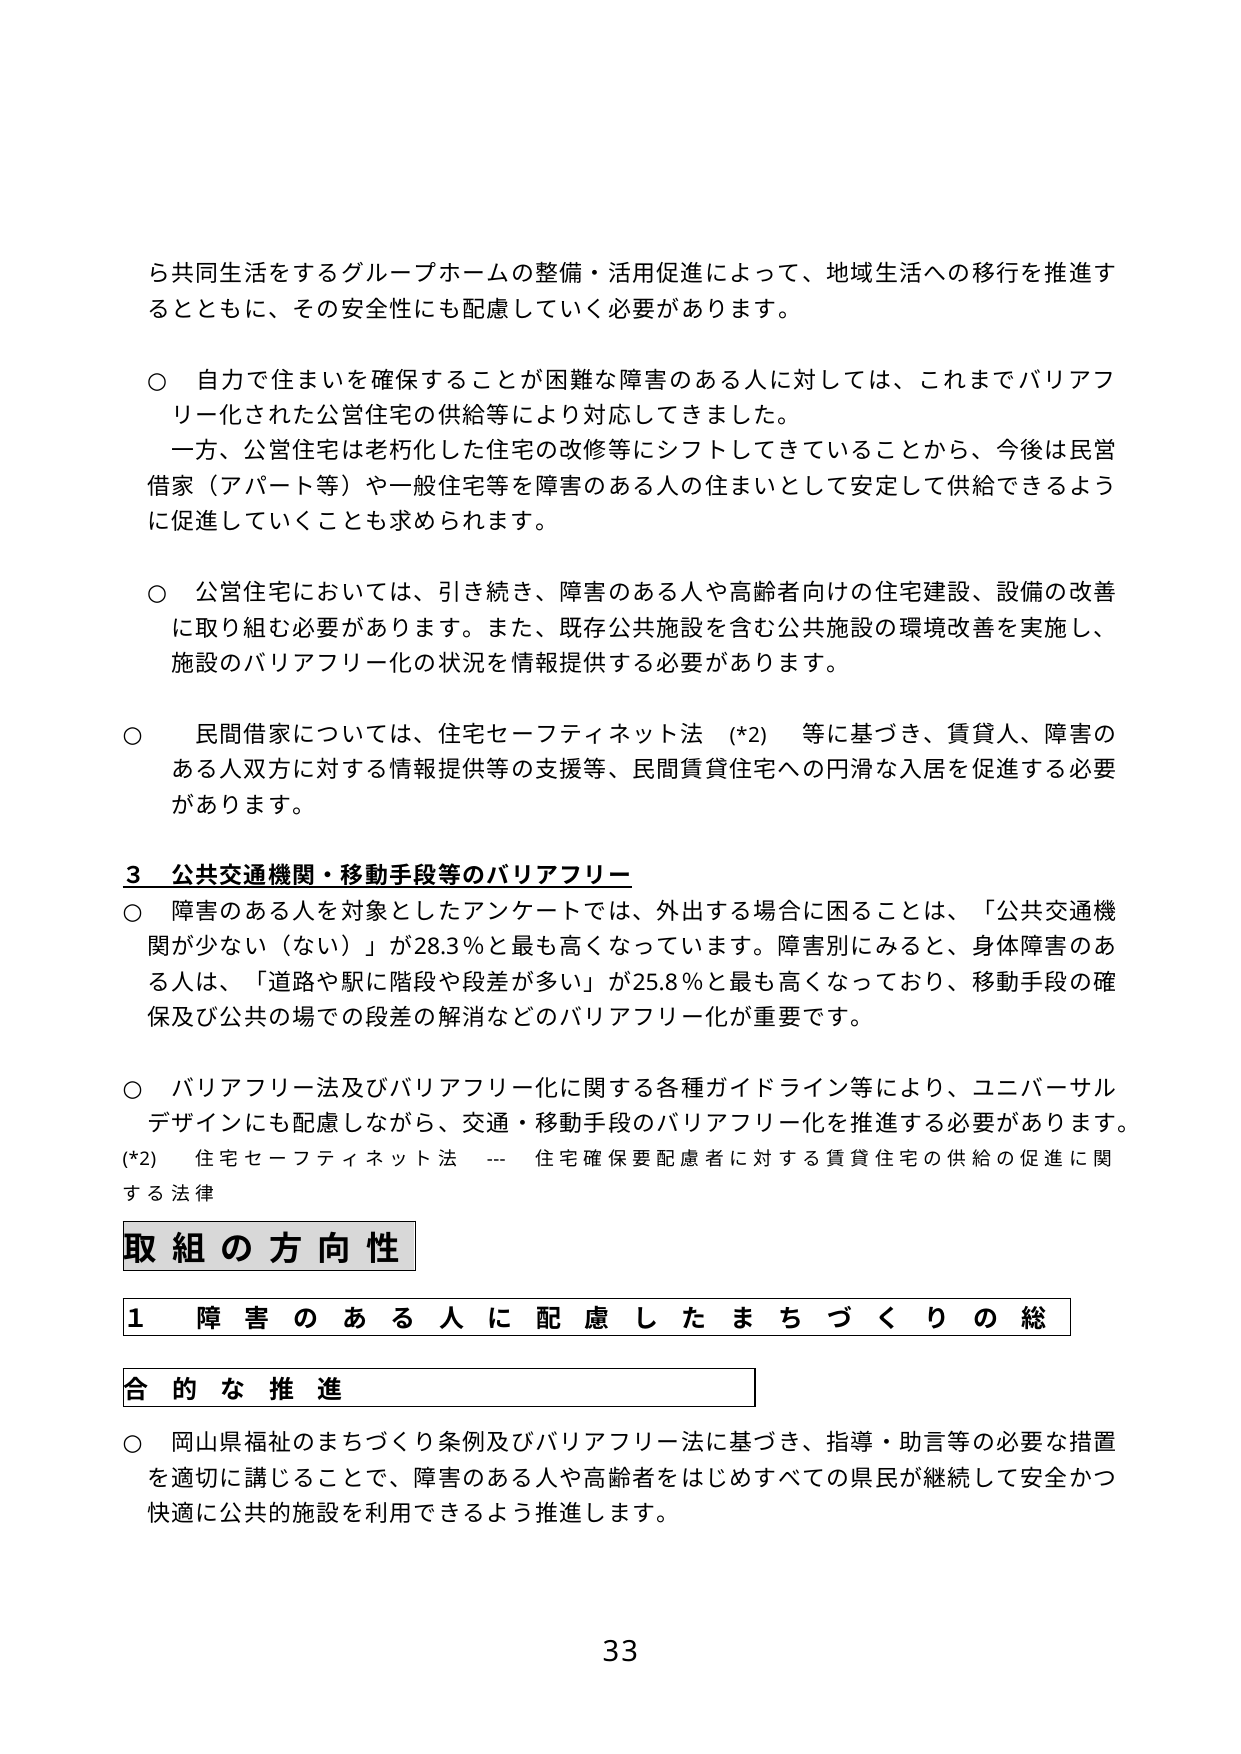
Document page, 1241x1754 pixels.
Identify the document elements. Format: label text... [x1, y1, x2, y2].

text (*2)住宅セーフティネット法---住宅確保要配慮者に対する賃貸住宅の供給の促進に関する法律 [122, 1139, 1118, 1210]
text 取組の方向性 [122, 1210, 1118, 1281]
text １ 障害のある人に配慮したまちづくりの総合的な推進 [122, 1281, 1118, 1423]
text ○ 障害のある人を対象としたアンケートでは、外出する場合に困ることは、「公共交通機関が少ない（ない）」が28.3％と最も高くなっています。障害別にみると、身体障害のある人は、「道路や駅に階段や段差が多い」が25.8％と最も高くなっており、移動手段の確保及び公共の場での段差の解消などのバリアフリー化が重要です。 [111, 892, 1118, 1033]
text ３ 公共交通機関・移動手段等のバリアフリー [110, 856, 1118, 892]
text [122, 254, 1118, 325]
text ○ バリアフリー法及びバリアフリー化に関する各種ガイドライン等により、ユニバーサルデザインにも配慮しながら、交通・移動手段のバリアフリー化を推進する必要があります。 [111, 1069, 1118, 1139]
text 一方、公営住宅は老朽化した住宅の改修等にシフトしてきていることから、今後は民営借家（アパート等）や一般住宅等を障害のある人の住まいとして安定して供給できるように促進していくことも求められます。 [147, 431, 1118, 537]
text ○ 岡山県福祉のまちづくり条例及びバリアフリー法に基づき、指導・助言等の必要な措置を適切に講じることで、障害のある人や高齢者をはじめすべての県民が継続して安全かつ快適に公共的施設を利用できるよう推進します。 [122, 1423, 1118, 1529]
text ○ 公営住宅においては、引き続き、障害のある人や高齢者向けの住宅建設、設備の改善に取り組む必要があります。また、既存公共施設を含む公共施設の環境改善を実施し、施設のバリアフリー化の状況を情報提供する必要があります。 [123, 573, 1118, 679]
text ○ 自力で住まいを確保することが困難な障害のある人に対しては、これまでバリアフリー化された公営住宅の供給等により対応してきました。 [123, 360, 1118, 431]
text ○ 民間借家については、住宅セーフティネット法(*2)等に基づき、賃貸人、障害のある人双方に対する情報提供等の支援等、民間賃貸住宅への円滑な入居を促進する必要があります。 [122, 714, 1118, 821]
